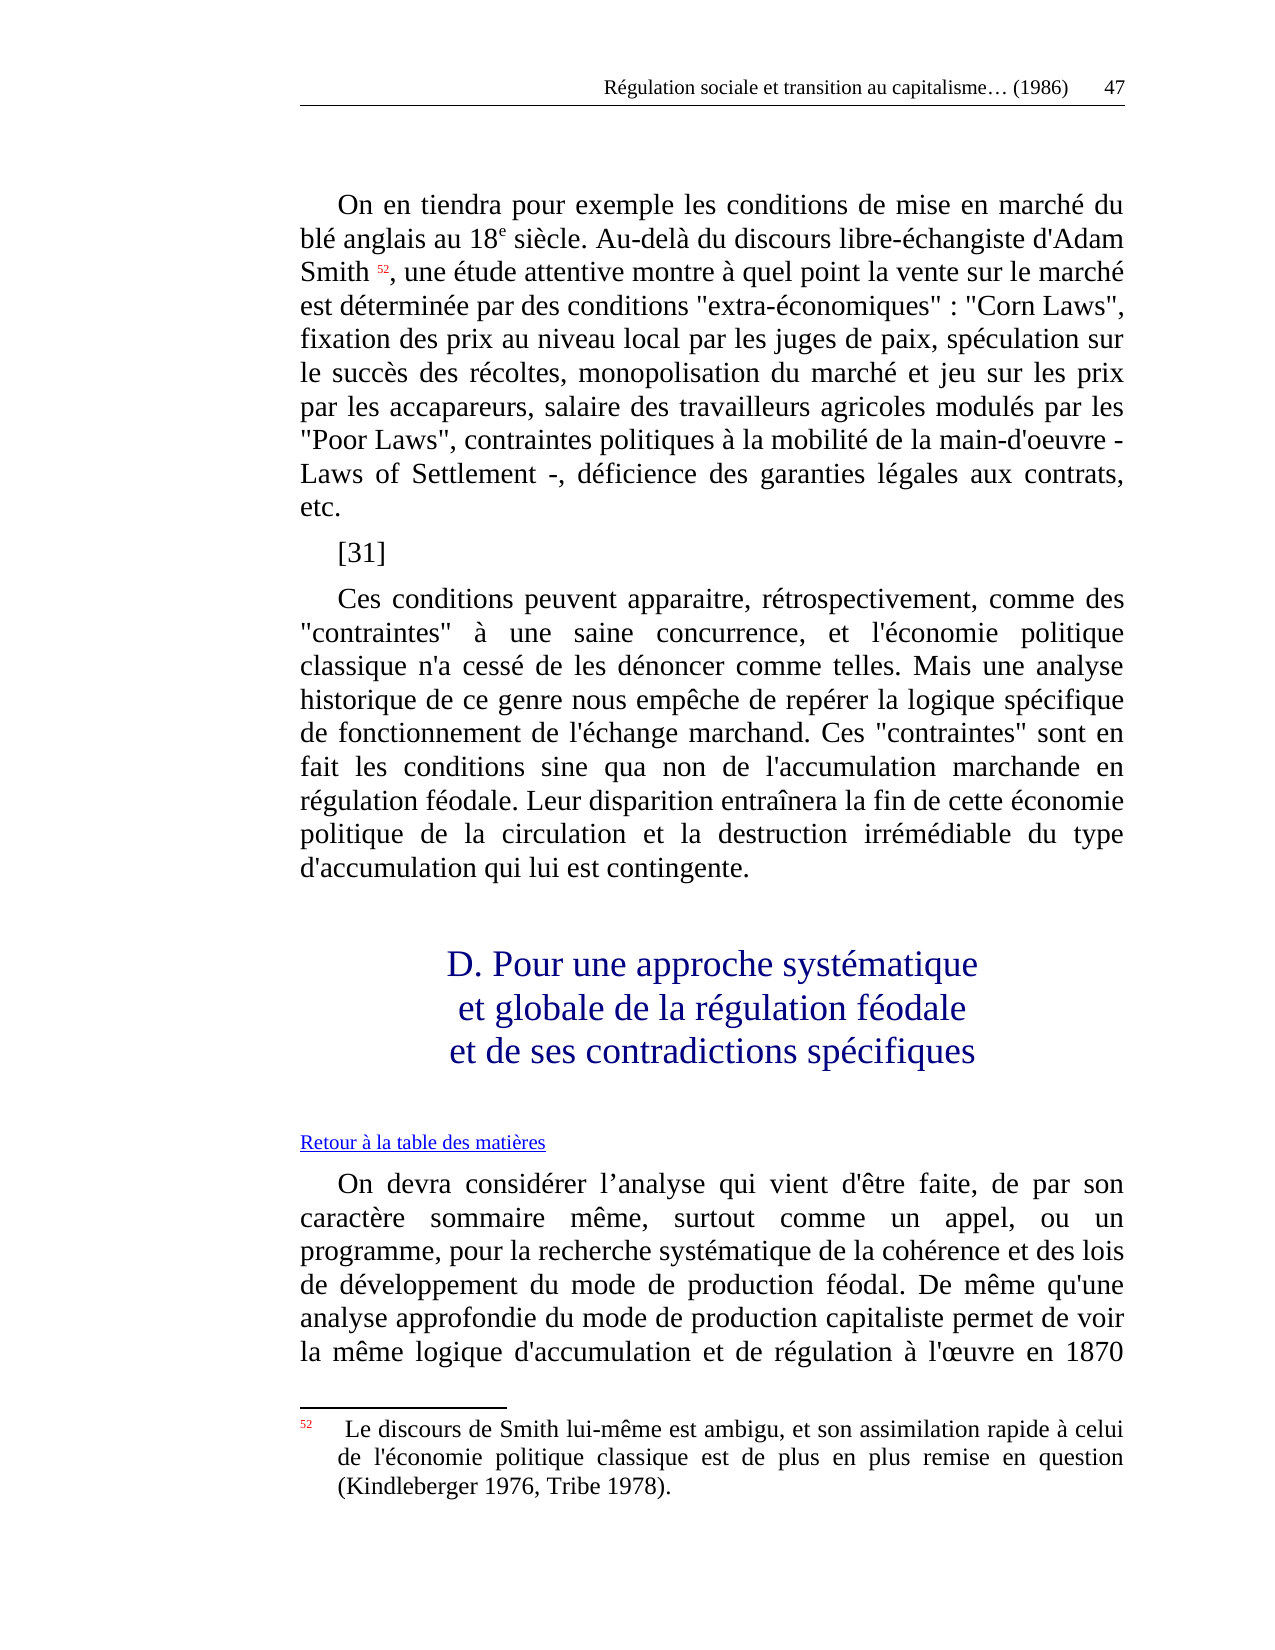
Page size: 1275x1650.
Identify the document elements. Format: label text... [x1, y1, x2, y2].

text Ces conditions peuvent apparaitre, rétrospectivement, comme des "contraintes" à une saine concurrence, et l'économie politique classique n'a cessé de les dénoncer comme telles. Mais une analyse historique de ce genre nous empêche de repérer la logique spécifique de fonctionnement de l'échange marchand. Ces "contraintes" sont en fait les conditions sine qua non de l'accumulation marchande en régulation féodale. Leur disparition entraînera la fin de cette économie politique de la circulation et la destruction irrémédiable du type d'accumulation qui lui est contingente. [300, 581, 1125, 883]
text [300, 1166, 1125, 1368]
text On en tiendra pour exemple les conditions de mise en marché du blé anglais au 18e siècle. Au-delà du discours libre-échangiste d'Adam Smith , une étude attentive montre à quel point la vente sur le marché est déterminée par des conditions "extra-économiques" : "Corn Laws", fixation des prix au niveau local par les juges de paix, spéculation sur le succès des récoltes, monopolisation du marché et jeu sur les prix par les accapareurs, salaire des travailleurs agricoles modulés par les "Poor Laws", contraintes politiques à la mobilité de la main-d'oeuvre - Laws of Settlement -, déficience des garanties légales aux contrats, etc. [300, 187, 1125, 523]
text [31] [300, 535, 1125, 569]
text Retour à la table des matières [300, 1130, 1116, 1154]
text D. Pour une approche systématique et globale de la régulation féodale et de ses contradictions spécifiques [300, 942, 1125, 1071]
